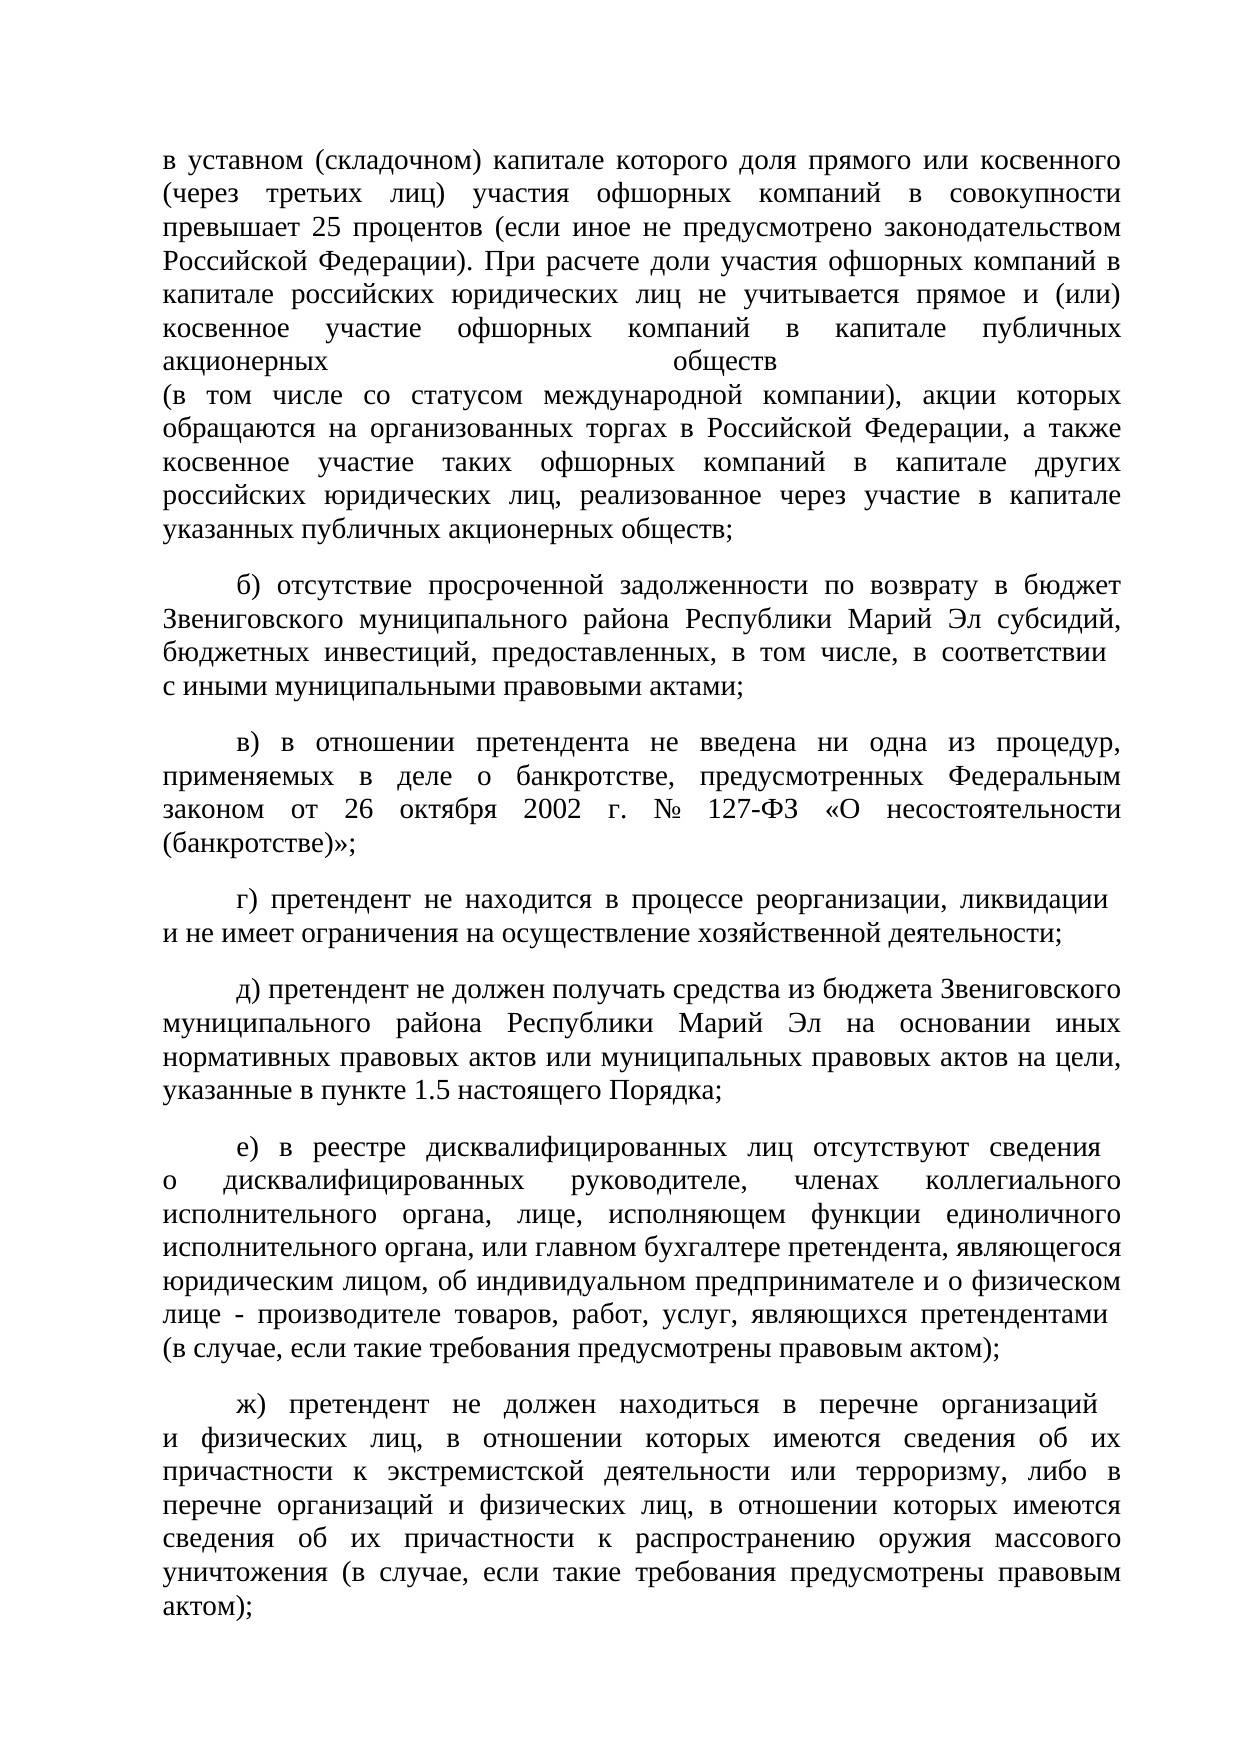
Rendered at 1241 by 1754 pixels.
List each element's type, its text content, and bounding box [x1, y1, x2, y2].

text б) отсутствие просроченной задолженности по возврату в бюджет Звениговского муниципального района Республики Марий Эл субсидий, бюджетных инвестиций, предоставленных, в том числе, в соответствии с иными муниципальными правовыми актами; [162, 567, 1122, 702]
text в) в отношении претендента не введена ни одна из процедур, применяемых в деле о банкротстве, предусмотренных Федеральным законом от 26 октября 2002 г. № 127-ФЗ «О несостоятельности (банкротстве)»; [162, 724, 1122, 859]
text д) претендент не должен получать средства из бюджета Звениговского муниципального района Республики Марий Эл на основании иных нормативных правовых актов или муниципальных правовых актов на цели, указанные в пункте 1.5 настоящего Порядка; [162, 972, 1122, 1106]
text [162, 142, 1122, 544]
text ж) претендент не должен находиться в перечне организаций и физических лиц, в отношении которых имеются сведения об их причастности к экстремистской деятельности или терроризму, либо в перечне организаций и физических лиц, в отношении которых имеются сведения об их причастности к распространению оружия массового уничтожения (в случае, если такие требования предусмотрены правовым актом); [162, 1386, 1122, 1621]
text г) претендент не находится в процессе реорганизации, ликвидации и не имеет ограничения на осуществление хозяйственной деятельности; [162, 882, 1122, 949]
text е) в реестре дисквалифицированных лиц отсутствуют сведения о дисквалифицированных руководителе, членах коллегиального исполнительного органа, лице, исполняющем функции единоличного исполнительного органа, или главном бухгалтере претендента, являющегося юридическим лицом, об индивидуальном предпринимателе и о физическом лице - производителе товаров, работ, услуг, являющихся претендентами (в случае, если такие требования предусмотрены правовым актом); [162, 1129, 1122, 1363]
